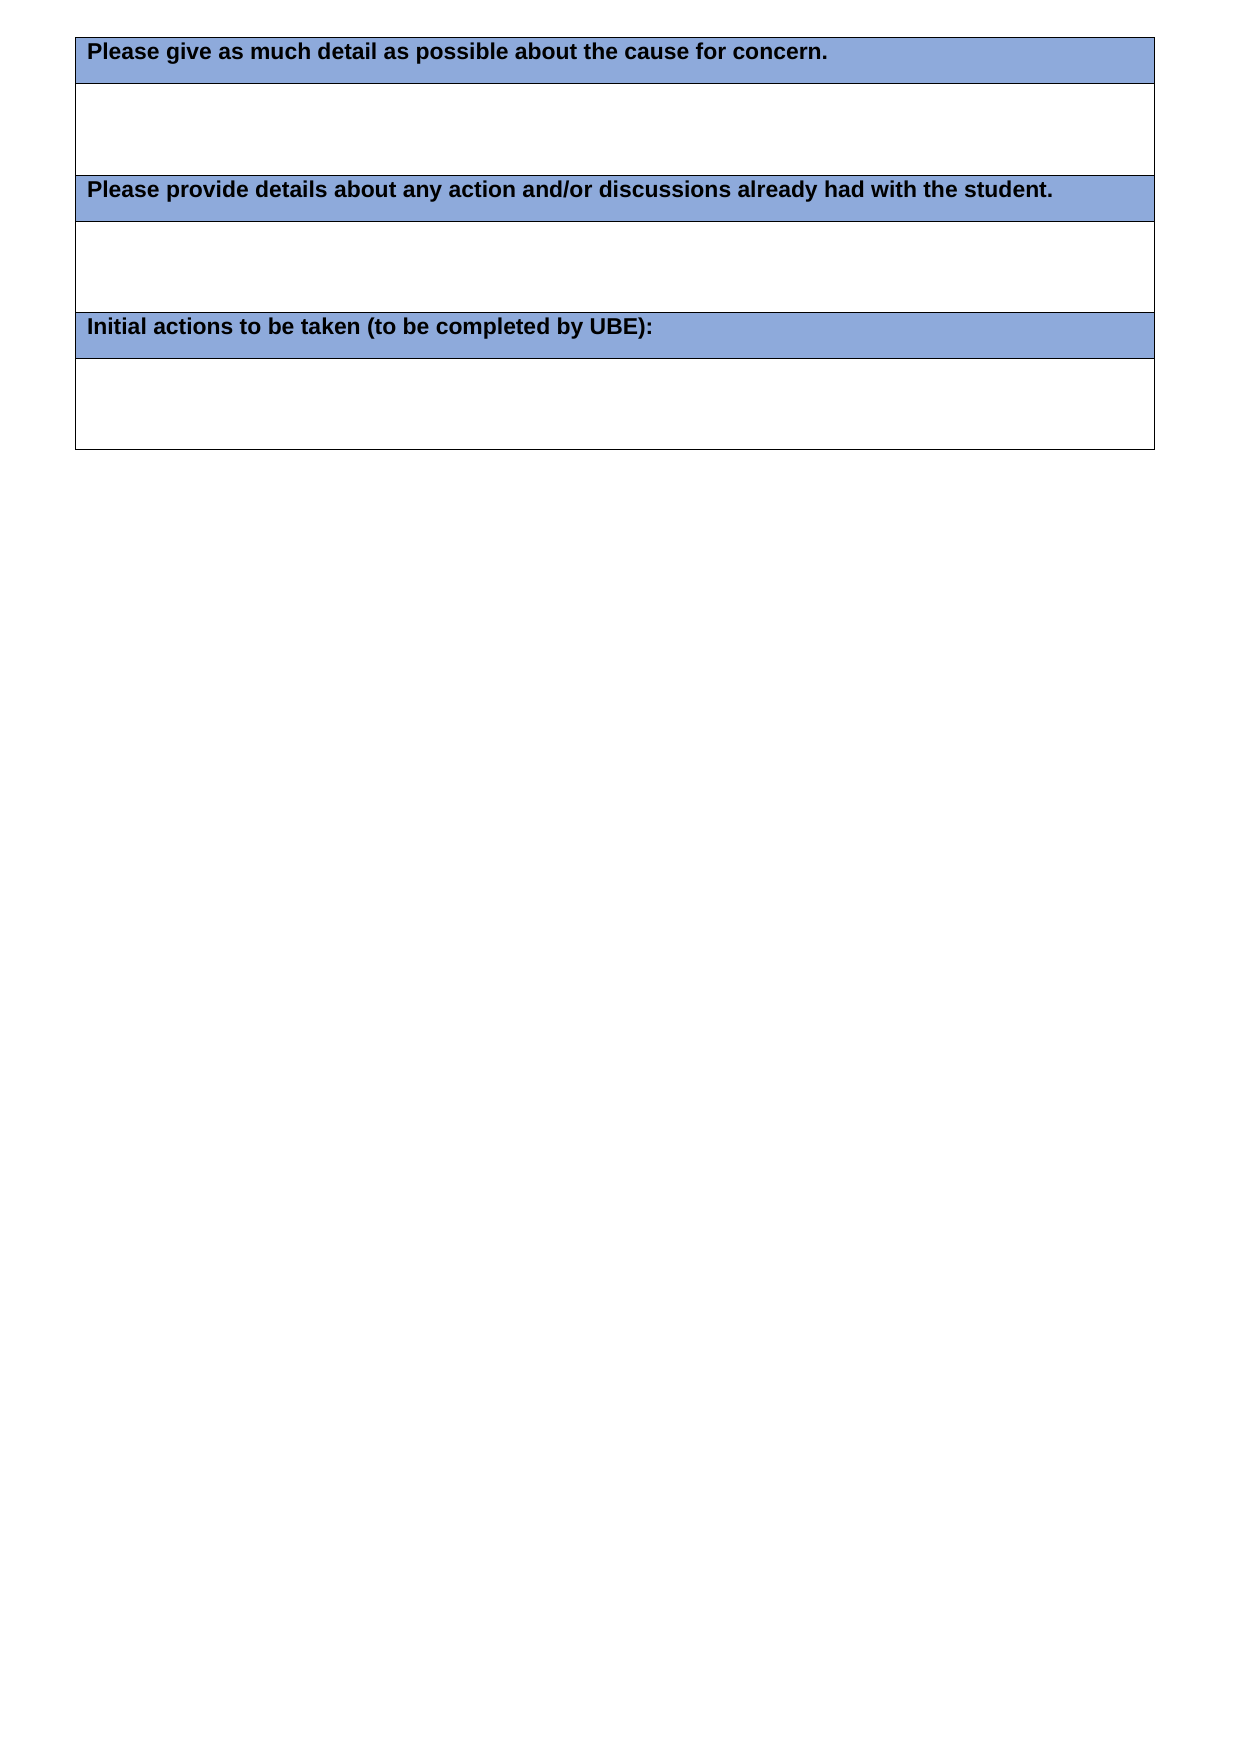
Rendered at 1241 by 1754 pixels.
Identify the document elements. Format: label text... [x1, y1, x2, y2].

table_cell Initial actions to be taken (to be completed by UBE): [76, 313, 1154, 358]
table_cell [76, 222, 1154, 312]
table_cell [76, 84, 1154, 174]
table_cell Please provide details about any action and/or discussions already had with the student. [76, 176, 1154, 221]
table_cell [76, 359, 1154, 449]
table_header Please give as much detail as possible about the cause for concern. [76, 38, 1154, 83]
